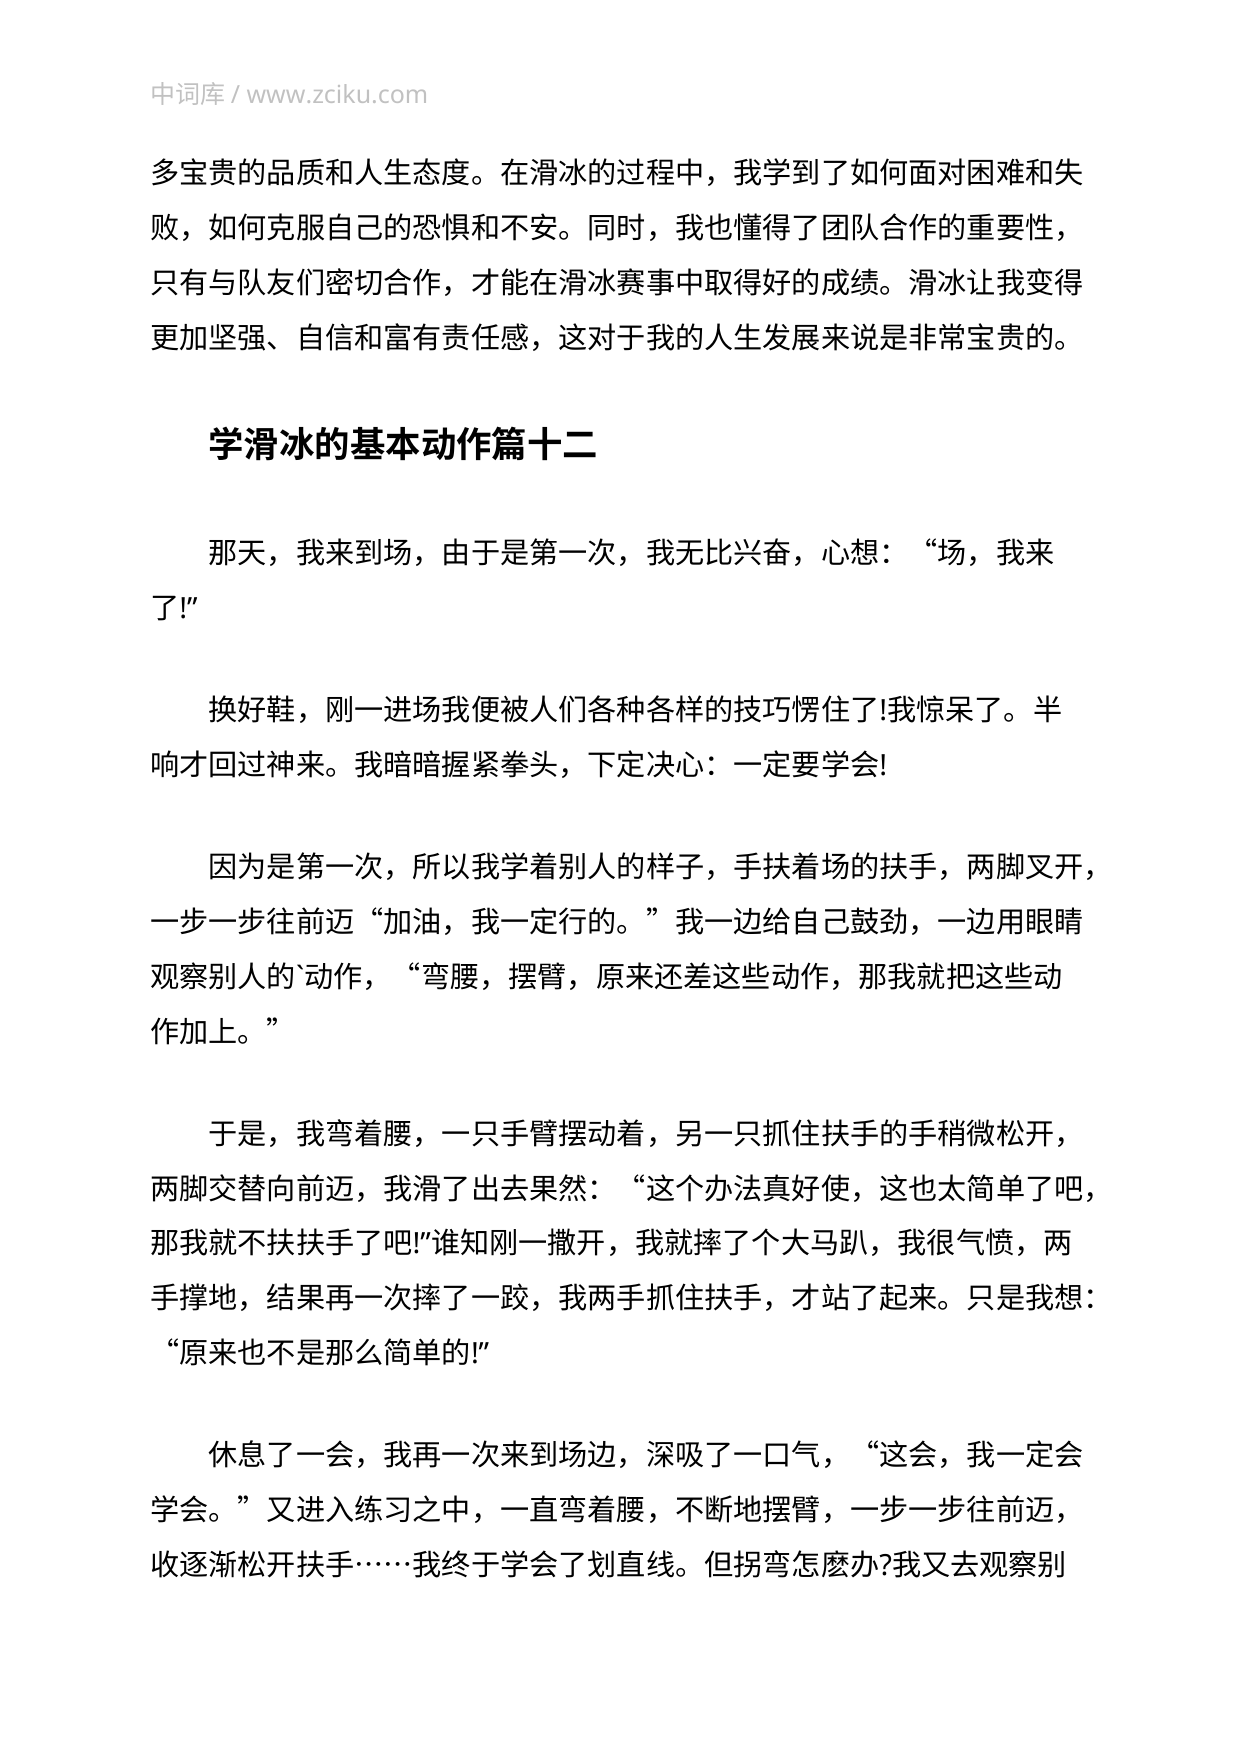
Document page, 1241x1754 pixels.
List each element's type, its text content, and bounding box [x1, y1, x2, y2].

text 学滑冰的基本动作篇十二 [150, 416, 1090, 468]
text 因为是第一次，所以我学着别人的样子，手扶着场的扶手，两脚叉开，一步一步往前迈“加油，我一定行的。”我一边给自己鼓劲，一边用眼睛观察别人的`动作，“弯腰，摆臂，原来还差这些动作，那我就把这些动作加上。” [150, 844, 1090, 1051]
text 换好鞋，刚一进场我便被人们各种各样的技巧愣住了!我惊呆了。半响才回过神来。我暗暗握紧拳头，下定决心：一定要学会! [150, 687, 1090, 784]
text 于是，我弯着腰，一只手臂摆动着，另一只抓住扶手的手稍微松开，两脚交替向前迈，我滑了出去果然：“这个办法真好使，这也太简单了吧，那我就不扶扶手了吧!”谁知刚一撒开，我就摔了个大马趴，我很气愤，两手撑地，结果再一次摔了一跤，我两手抓住扶手，才站了起来。只是我想：“原来也不是那么简单的!” [150, 1110, 1090, 1372]
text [150, 1432, 1090, 1584]
text 那天，我来到场，由于是第一次，我无比兴奋，心想：“场，我来了!” [150, 530, 1090, 627]
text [150, 150, 1090, 357]
